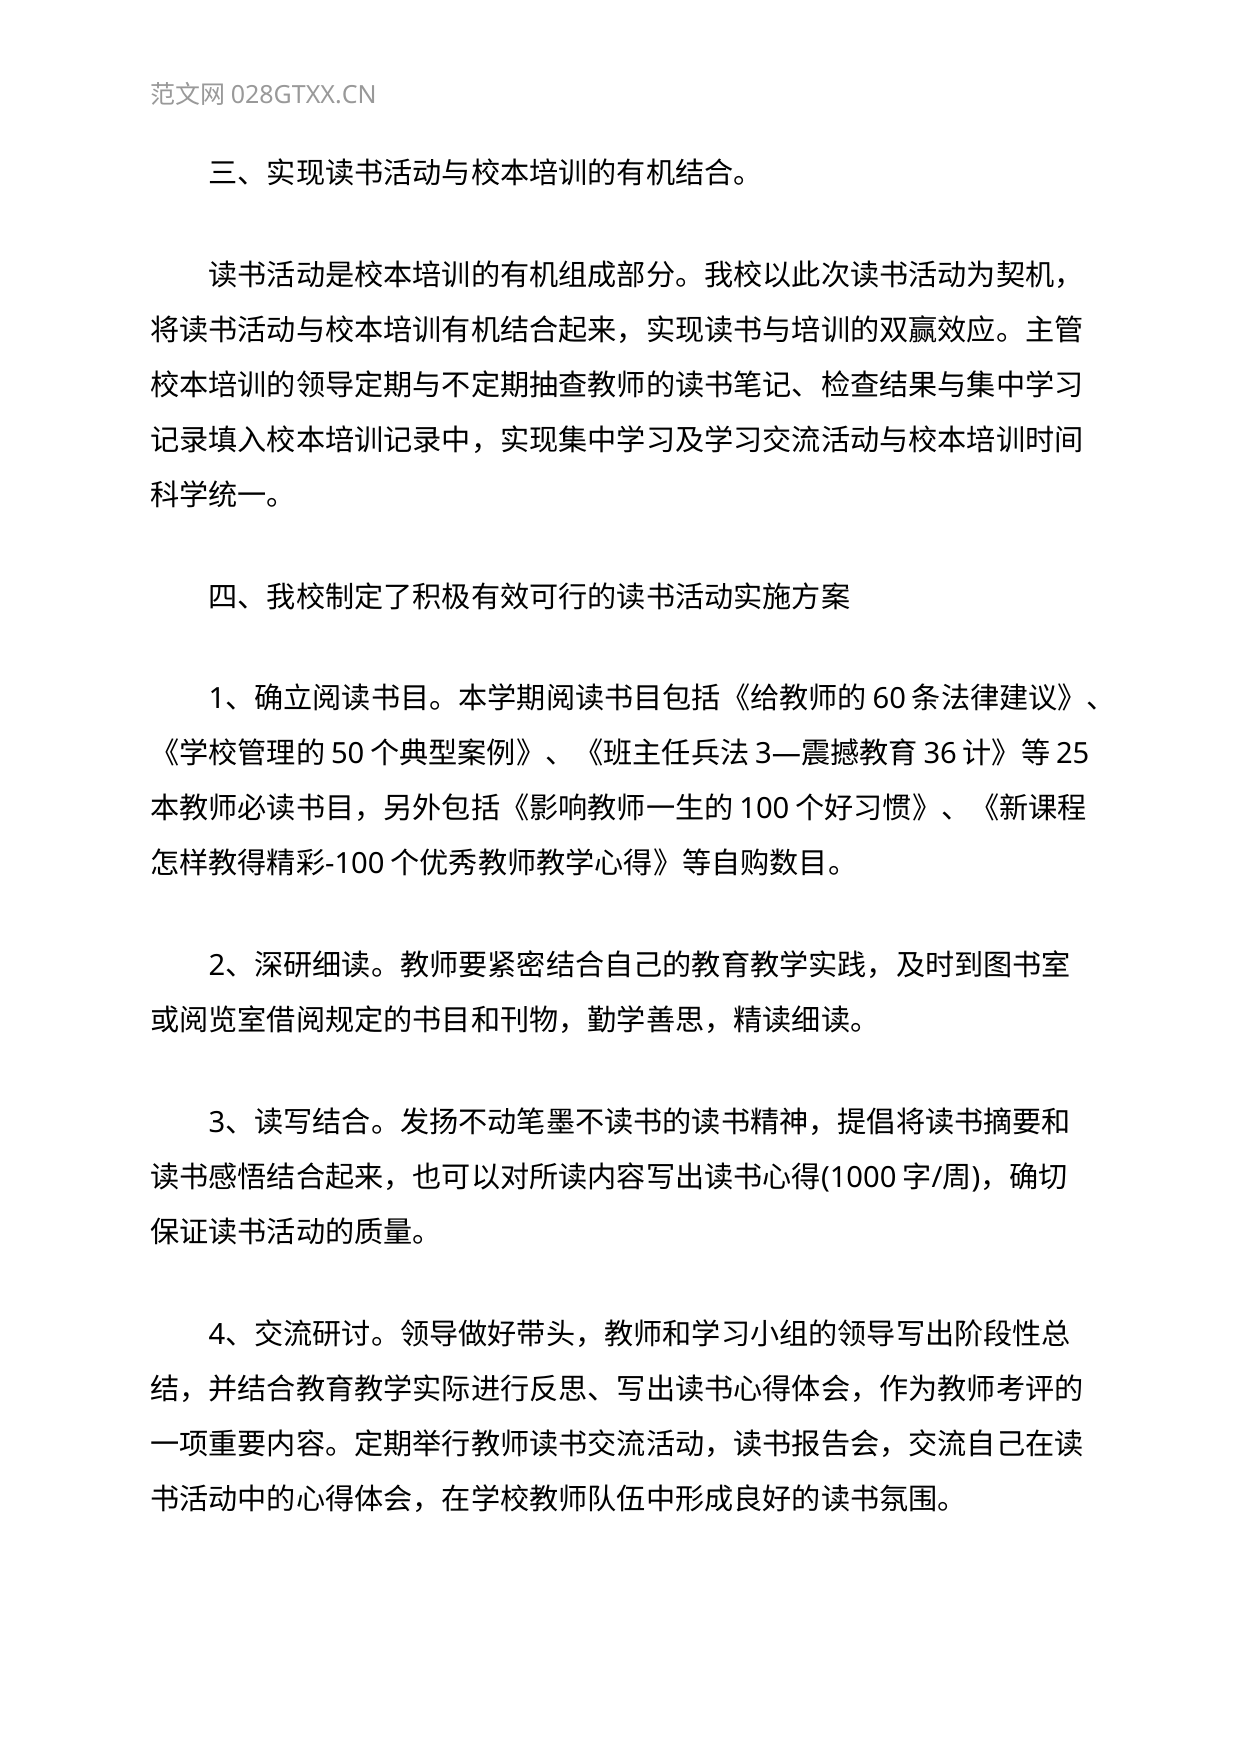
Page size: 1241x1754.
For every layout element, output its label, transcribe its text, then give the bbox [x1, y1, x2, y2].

text 3、读写结合。发扬不动笔墨不读书的读书精神，提倡将读书摘要和读书感悟结合起来，也可以对所读内容写出读书心得(1000字/周)，确切保证读书活动的质量。 [150, 1099, 1090, 1251]
text 2、深研细读。教师要紧密结合自己的教育教学实践，及时到图书室或阅览室借阅规定的书目和刊物，勤学善思，精读细读。 [150, 942, 1090, 1039]
text 读书活动是校本培训的有机组成部分。我校以此次读书活动为契机，将读书活动与校本培训有机结合起来，实现读书与培训的双赢效应。主管校本培训的领导定期与不定期抽查教师的读书笔记、检查结果与集中学习记录填入校本培训记录中，实现集中学习及学习交流活动与校本培训时间科学统一。 [150, 252, 1090, 514]
text 4、交流研讨。领导做好带头，教师和学习小组的领导写出阶段性总结，并结合教育教学实际进行反思、写出读书心得体会，作为教师考评的一项重要内容。定期举行教师读书交流活动，读书报告会，交流自己在读书活动中的心得体会，在学校教师队伍中形成良好的读书氛围。 [150, 1310, 1090, 1517]
text 四、我校制定了积极有效可行的读书活动实施方案 [150, 573, 1090, 615]
text 1、确立阅读书目。本学期阅读书目包括《给教师的60条法律建议》、《学校管理的50个典型案例》、《班主任兵法3—震撼教育36计》等25本教师必读书目，另外包括《影响教师一生的100个好习惯》、《新课程怎样教得精彩-100个优秀教师教学心得》等自购数目。 [150, 675, 1090, 882]
text 三、实现读书活动与校本培训的有机结合。 [150, 150, 1090, 192]
